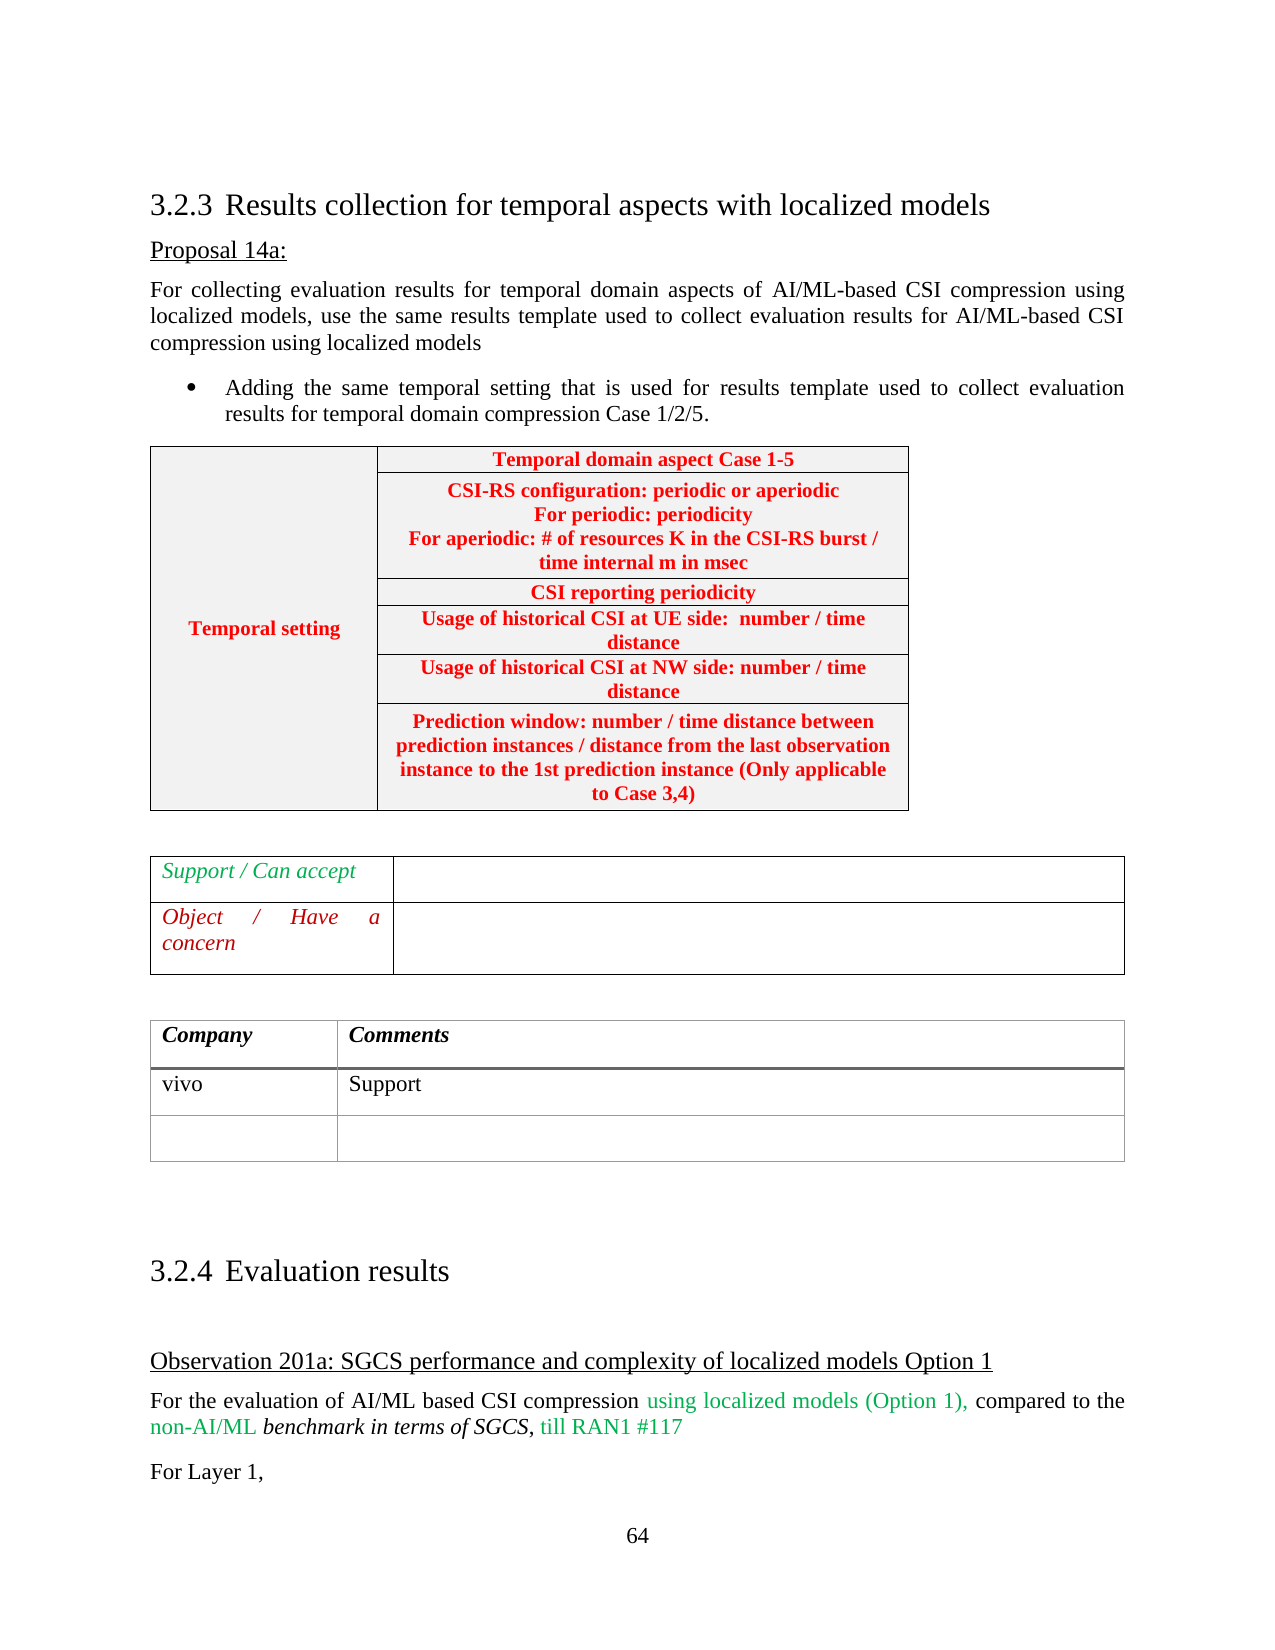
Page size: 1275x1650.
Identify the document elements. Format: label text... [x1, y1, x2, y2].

text For collecting evaluation results for temporal domain aspects of AI/ML-based CSI compression using localized models, use the same results template used to collect evaluation results for AI/ML-based CSI compression using localized models [150, 276, 1125, 355]
list Adding the same temporal setting that is used for results template used to collect evaluation results for temporal domain compression Case 1/2/5. [187, 374, 1125, 427]
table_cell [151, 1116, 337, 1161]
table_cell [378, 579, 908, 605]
text For Layer 1, [150, 1458, 1125, 1485]
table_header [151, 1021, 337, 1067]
subtitle Evaluation results [150, 1252, 1125, 1288]
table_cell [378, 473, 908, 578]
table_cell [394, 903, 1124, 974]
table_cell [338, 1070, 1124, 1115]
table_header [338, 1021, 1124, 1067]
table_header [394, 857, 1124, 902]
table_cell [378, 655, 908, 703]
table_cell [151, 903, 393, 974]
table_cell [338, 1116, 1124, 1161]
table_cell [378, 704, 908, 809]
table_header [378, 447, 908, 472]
subtitle Results collection for temporal aspects with localized models [150, 187, 1125, 222]
text For the evaluation of AI/ML based CSI compression using localized models (Option 1), compared to the non-AI/ML benchmark in terms of SGCS, till RAN1 #117 [150, 1387, 1125, 1440]
text Proposal 14a: [150, 235, 1125, 264]
text Observation 201a: SGCS performance and complexity of localized models Option 1 [150, 1346, 1125, 1374]
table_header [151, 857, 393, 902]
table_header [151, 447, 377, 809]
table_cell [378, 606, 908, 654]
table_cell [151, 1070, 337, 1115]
